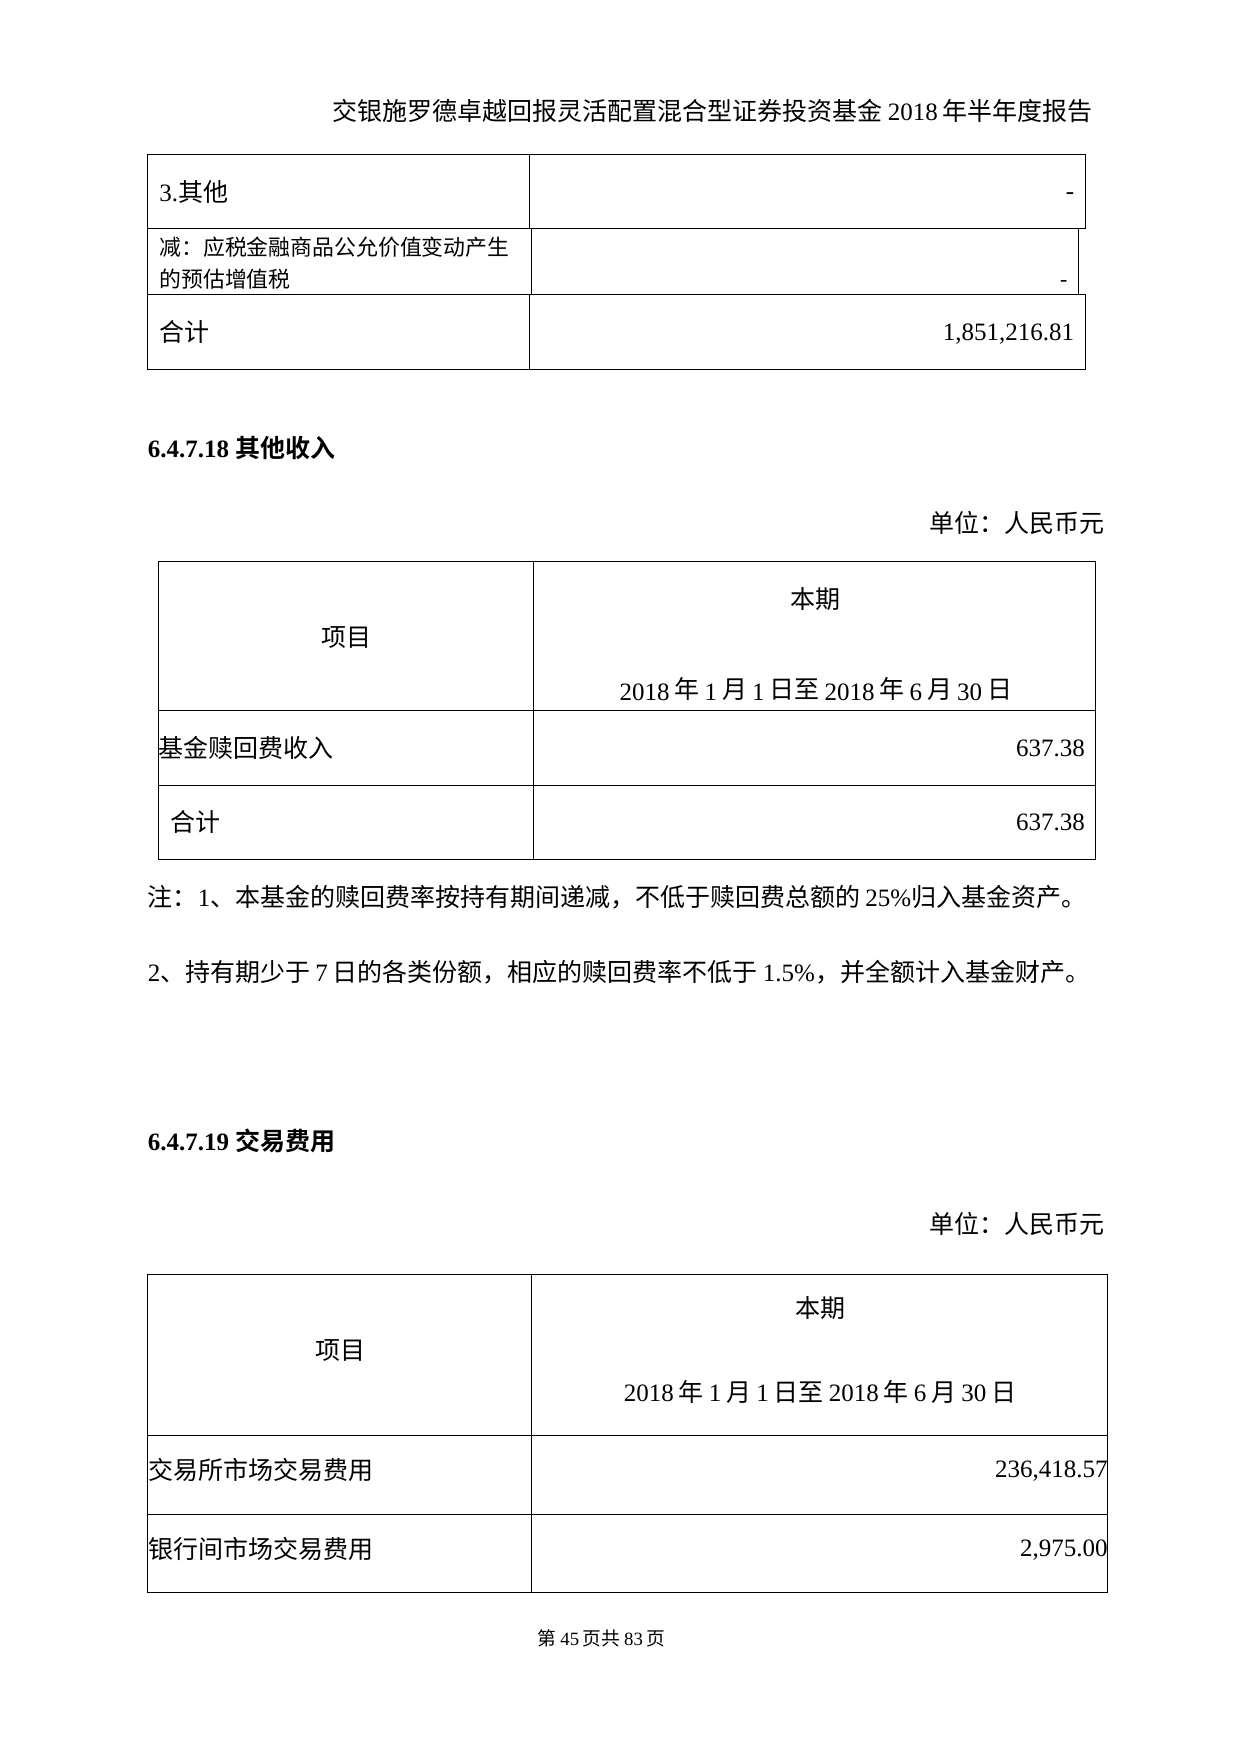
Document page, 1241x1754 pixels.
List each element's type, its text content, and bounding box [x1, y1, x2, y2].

text 单位：人民币元 [148, 489, 1104, 554]
table_cell 减：应税金融商品公允价值变动产生的预估增值税 [148, 229, 531, 294]
text 6.4.7.19 交易费用 [148, 1107, 1092, 1172]
text 6.4.7.18 其他收入 [148, 414, 1092, 479]
table_cell 交易所市场交易费用 [148, 1436, 531, 1514]
text 单位：人民币元 [148, 1190, 1104, 1255]
table_cell 基金赎回费收入 [159, 711, 533, 784]
table_cell 637.38 [534, 711, 1095, 784]
table_cell 合计 [159, 786, 533, 858]
table_header 项目 [148, 1275, 531, 1435]
text 2、持有期少于7日的各类份额，相应的赎回费率不低于1.5%，并全额计入基金财产。 [148, 938, 1092, 1003]
table_cell 银行间市场交易费用 [148, 1515, 531, 1592]
table_cell 236,418.57 [532, 1436, 1107, 1514]
table_cell - [530, 155, 1085, 228]
table_cell 3.其他 [148, 155, 529, 228]
table_cell 637.38 [534, 786, 1095, 858]
text 注：1、本基金的赎回费率按持有期间递减，不低于赎回费总额的25%归入基金资产。 [148, 863, 1092, 928]
table_cell - [532, 229, 1078, 294]
table_header 项目 [159, 562, 533, 710]
table_header 本期 2018年1月1日至2018年6月30日 [532, 1275, 1107, 1435]
table_header 本期 2018年1月1日至2018年6月30日 [534, 562, 1095, 710]
table_cell 1,851,216.81 [530, 295, 1085, 368]
table_cell 2,975.00 [532, 1515, 1107, 1592]
table_cell 合计 [148, 295, 529, 368]
